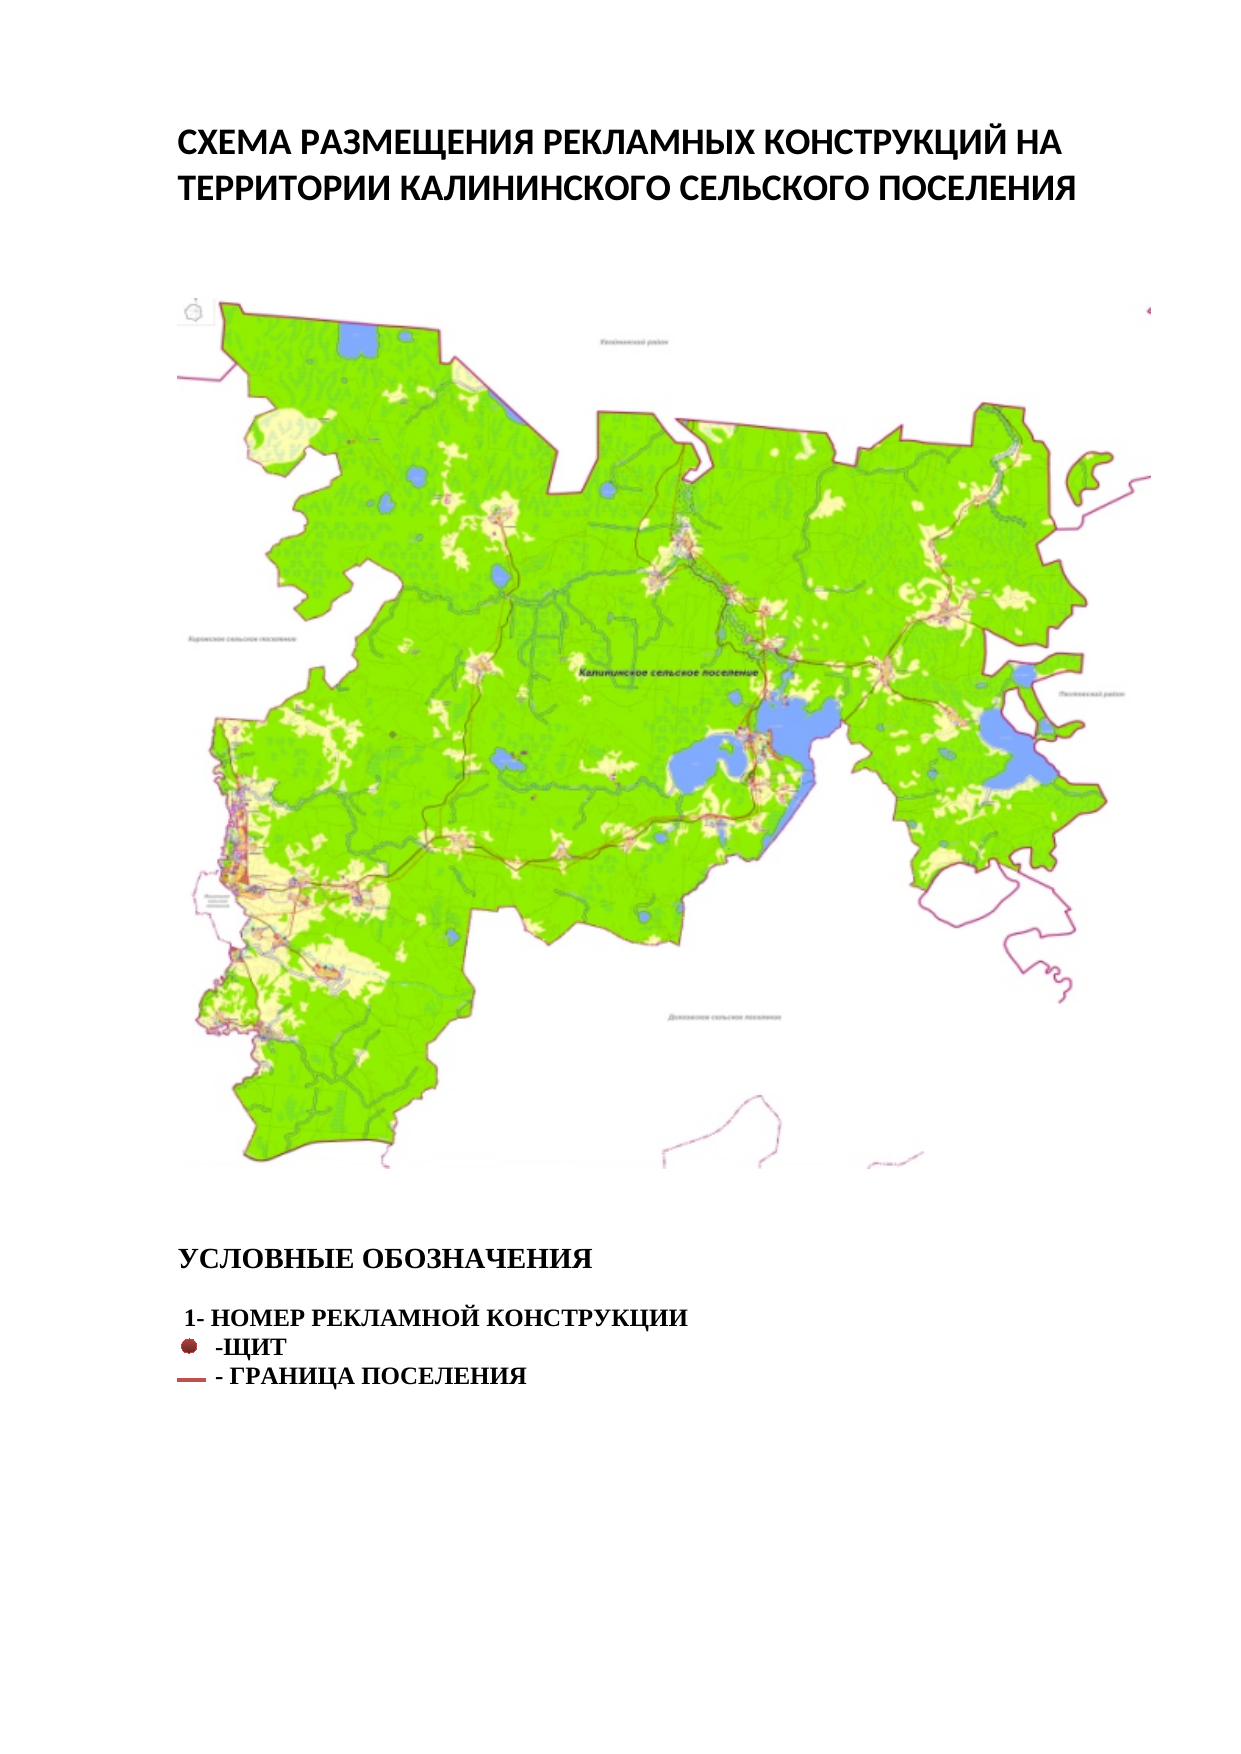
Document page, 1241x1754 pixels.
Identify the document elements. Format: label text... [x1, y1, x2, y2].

picture [177, 298, 1151, 1169]
text -ЩИТ [177, 1332, 1152, 1361]
text СХЕМА РАЗМЕЩЕНИЯ РЕКЛАМНЫХ КОНСТРУКЦИЙ НА ТЕРРИТОРИИ КАЛИНИНСКОГО СЕЛЬСКОГО ПОСЕЛЕНИЯ [177, 118, 1152, 210]
text 1- НОМЕР РЕКЛАМНОЙ КОНСТРУКЦИИ [177, 1303, 1152, 1332]
text - ГРАНИЦА ПОСЕЛЕНИЯ [177, 1361, 1152, 1389]
text УСЛОВНЫЕ ОБОЗНАЧЕНИЯ [177, 1241, 1152, 1274]
